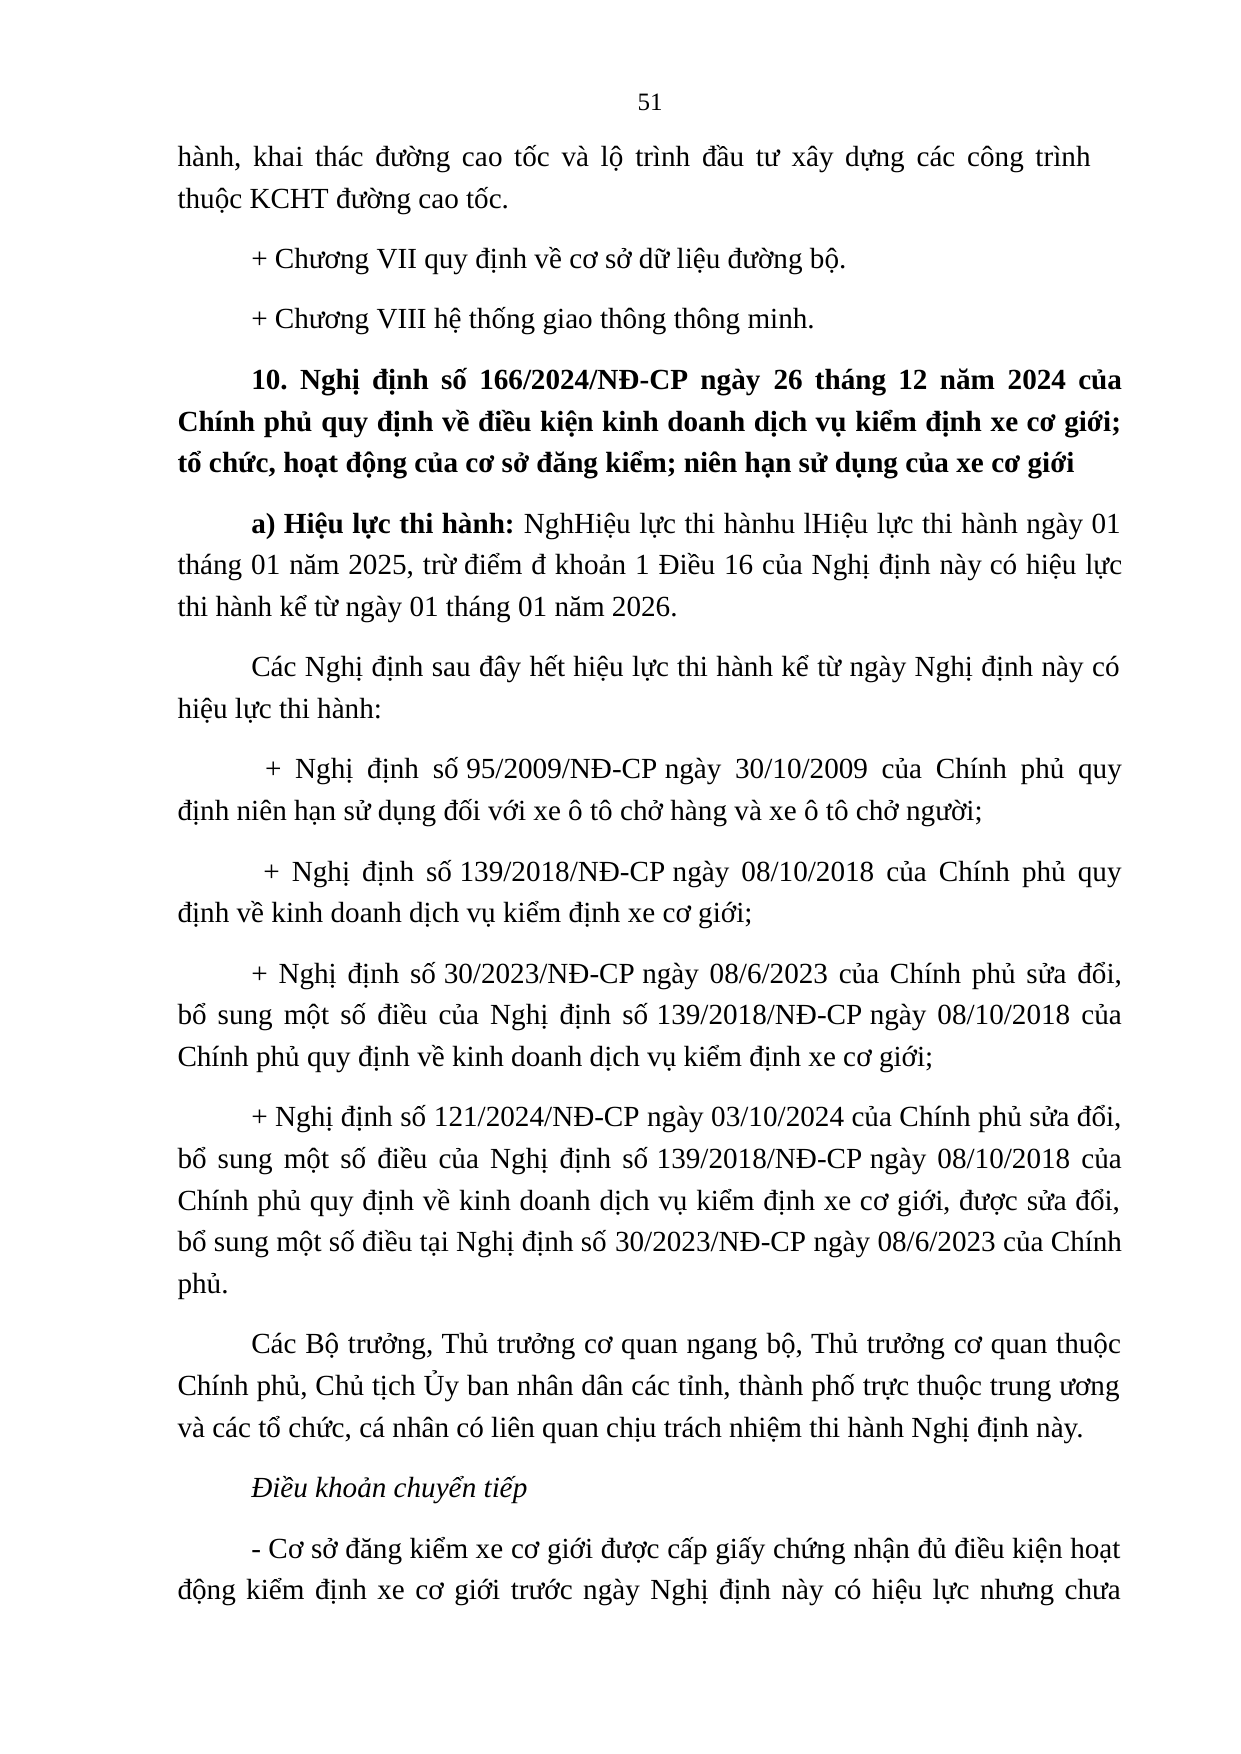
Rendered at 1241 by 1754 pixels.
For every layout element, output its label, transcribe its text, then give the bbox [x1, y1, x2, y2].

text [177, 133, 1093, 216]
text a) Hiệu lực thi hành: NghHiệu lực thi hànhu lHiệu lực thi hành ngày 01 tháng 01 năm 2025, trừ điểm đ khoản 1 Điều 16 của Nghị định này có hiệu lực thi hành kể từ ngày 01 tháng 01 năm 2026. [177, 500, 1122, 625]
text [177, 1525, 1122, 1608]
text + Nghị định số 30/2023/NĐ-CP ngày 08/6/2023 của Chính phủ sửa đổi, bổ sung một số điều của Nghị định số 139/2018/NĐ-CP ngày 08/10/2018 của Chính phủ quy định về kinh doanh dịch vụ kiểm định xe cơ giới; [177, 950, 1122, 1075]
text + Chương VII quy định về cơ sở dữ liệu đường bộ. [177, 235, 1093, 277]
text Các Bộ trưởng, Thủ trưởng cơ quan ngang bộ, Thủ trưởng cơ quan thuộc Chính phủ, Chủ tịch Ủy ban nhân dân các tỉnh, thành phố trực thuộc trung ương và các tổ chức, cá nhân có liên quan chịu trách nhiệm thi hành Nghị định này. [177, 1321, 1122, 1446]
text + Nghị định số 139/2018/NĐ-CP ngày 08/10/2018 của Chính phủ quy định về kinh doanh dịch vụ kiểm định xe cơ giới; [177, 848, 1122, 931]
text Các Nghị định sau đây hết hiệu lực thi hành kể từ ngày Nghị định này có hiệu lực thi hành: [177, 643, 1122, 727]
text + Nghị định số 95/2009/NĐ-CP ngày 30/10/2009 của Chính phủ quy định niên hạn sử dụng đối với xe ô tô chở hàng và xe ô tô chở người; [177, 746, 1122, 829]
text 10. Nghị định số 166/2024/NĐ-CP ngày 26 tháng 12 năm 2024 của Chính phủ quy định về điều kiện kinh doanh dịch vụ kiểm định xe cơ giới; tổ chức, hoạt động của cơ sở đăng kiểm; niên hạn sử dụng của xe cơ giới [177, 356, 1122, 481]
text Điều khoản chuyển tiếp [177, 1464, 1122, 1506]
text + Chương VIII hệ thống giao thông thông minh. [177, 296, 1093, 337]
text + Nghị định số 121/2024/NĐ-CP ngày 03/10/2024 của Chính phủ sửa đổi, bổ sung một số điều của Nghị định số 139/2018/NĐ-CP ngày 08/10/2018 của Chính phủ quy định về kinh doanh dịch vụ kiểm định xe cơ giới, được sửa đổi, bổ sung một số điều tại Nghị định số 30/2023/NĐ-CP ngày 08/6/2023 của Chính phủ. [177, 1093, 1122, 1302]
